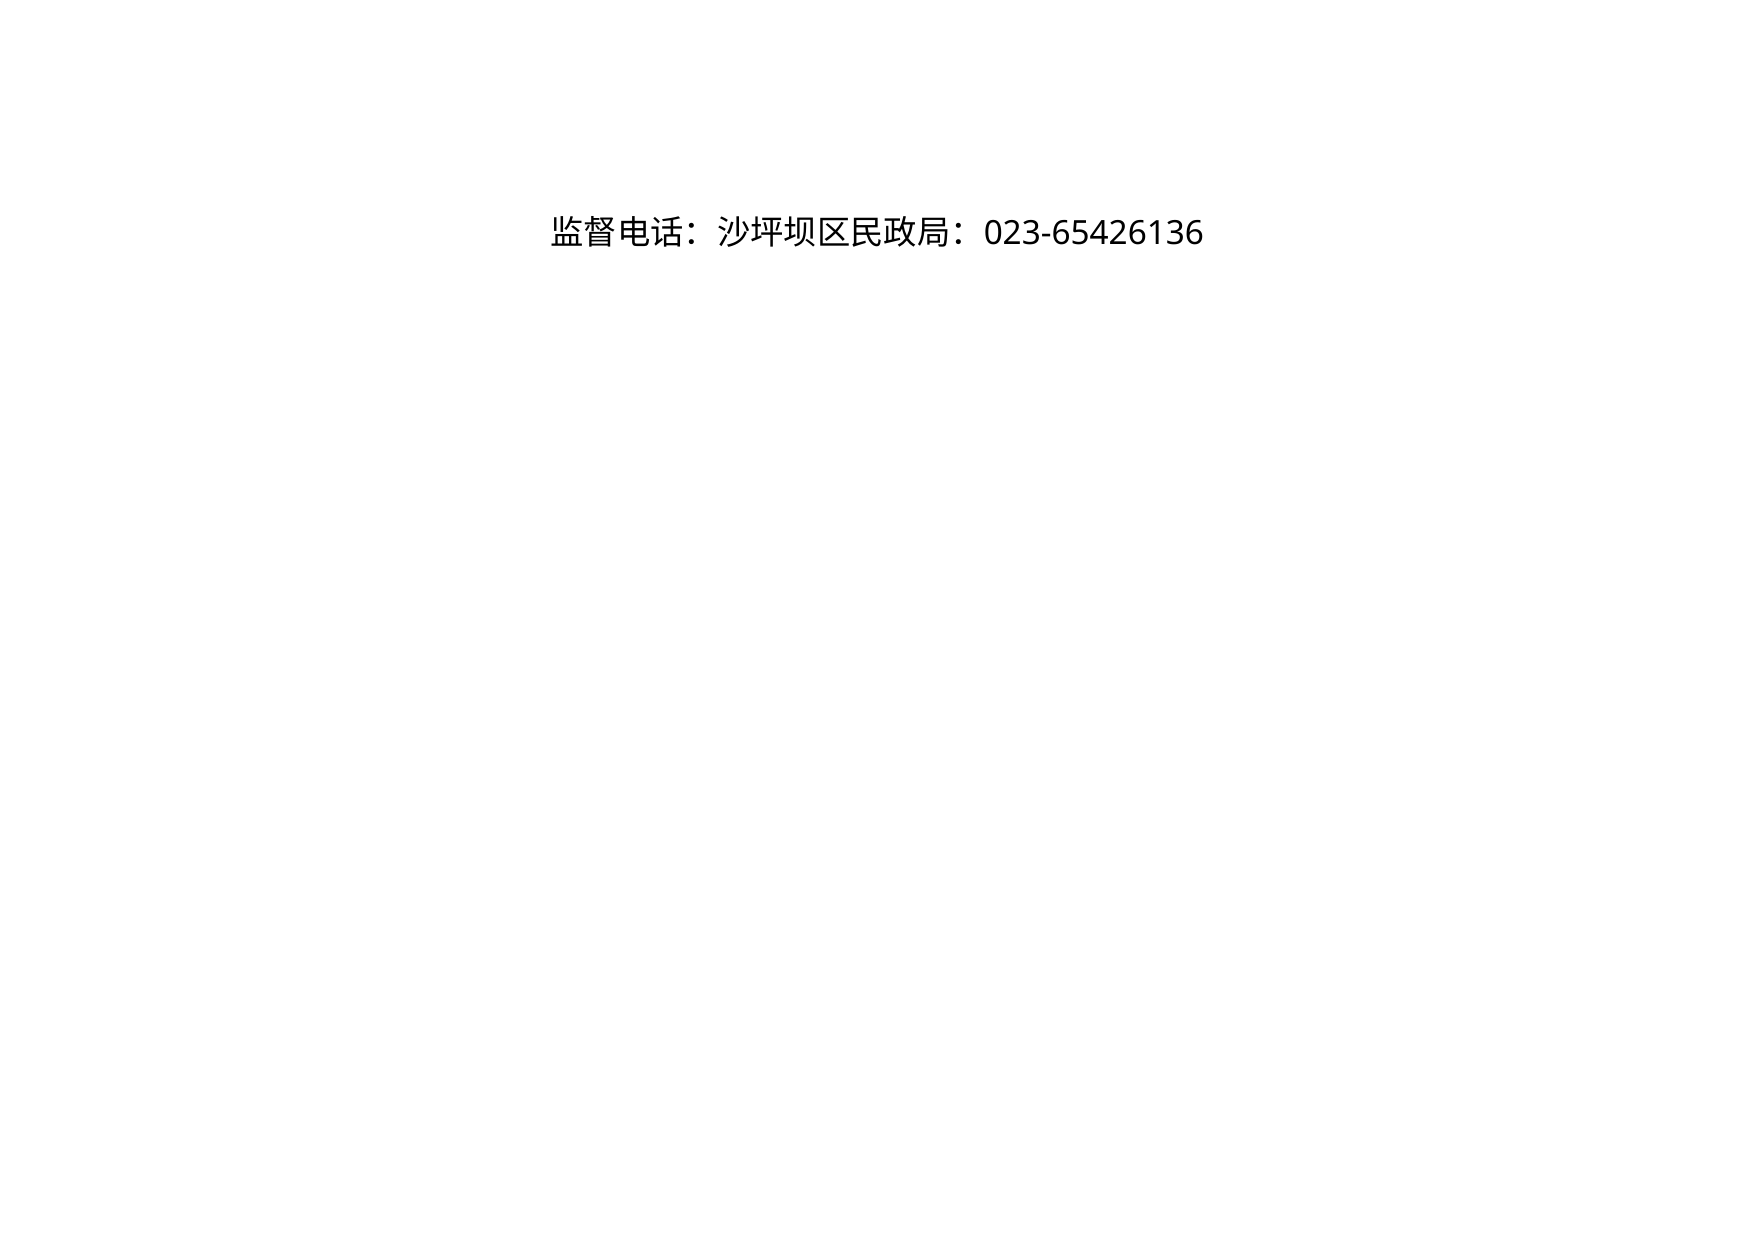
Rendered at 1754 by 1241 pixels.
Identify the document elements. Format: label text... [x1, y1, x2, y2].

text 监督电话：沙坪坝区民政局：023-65426136 [150, 198, 1604, 263]
